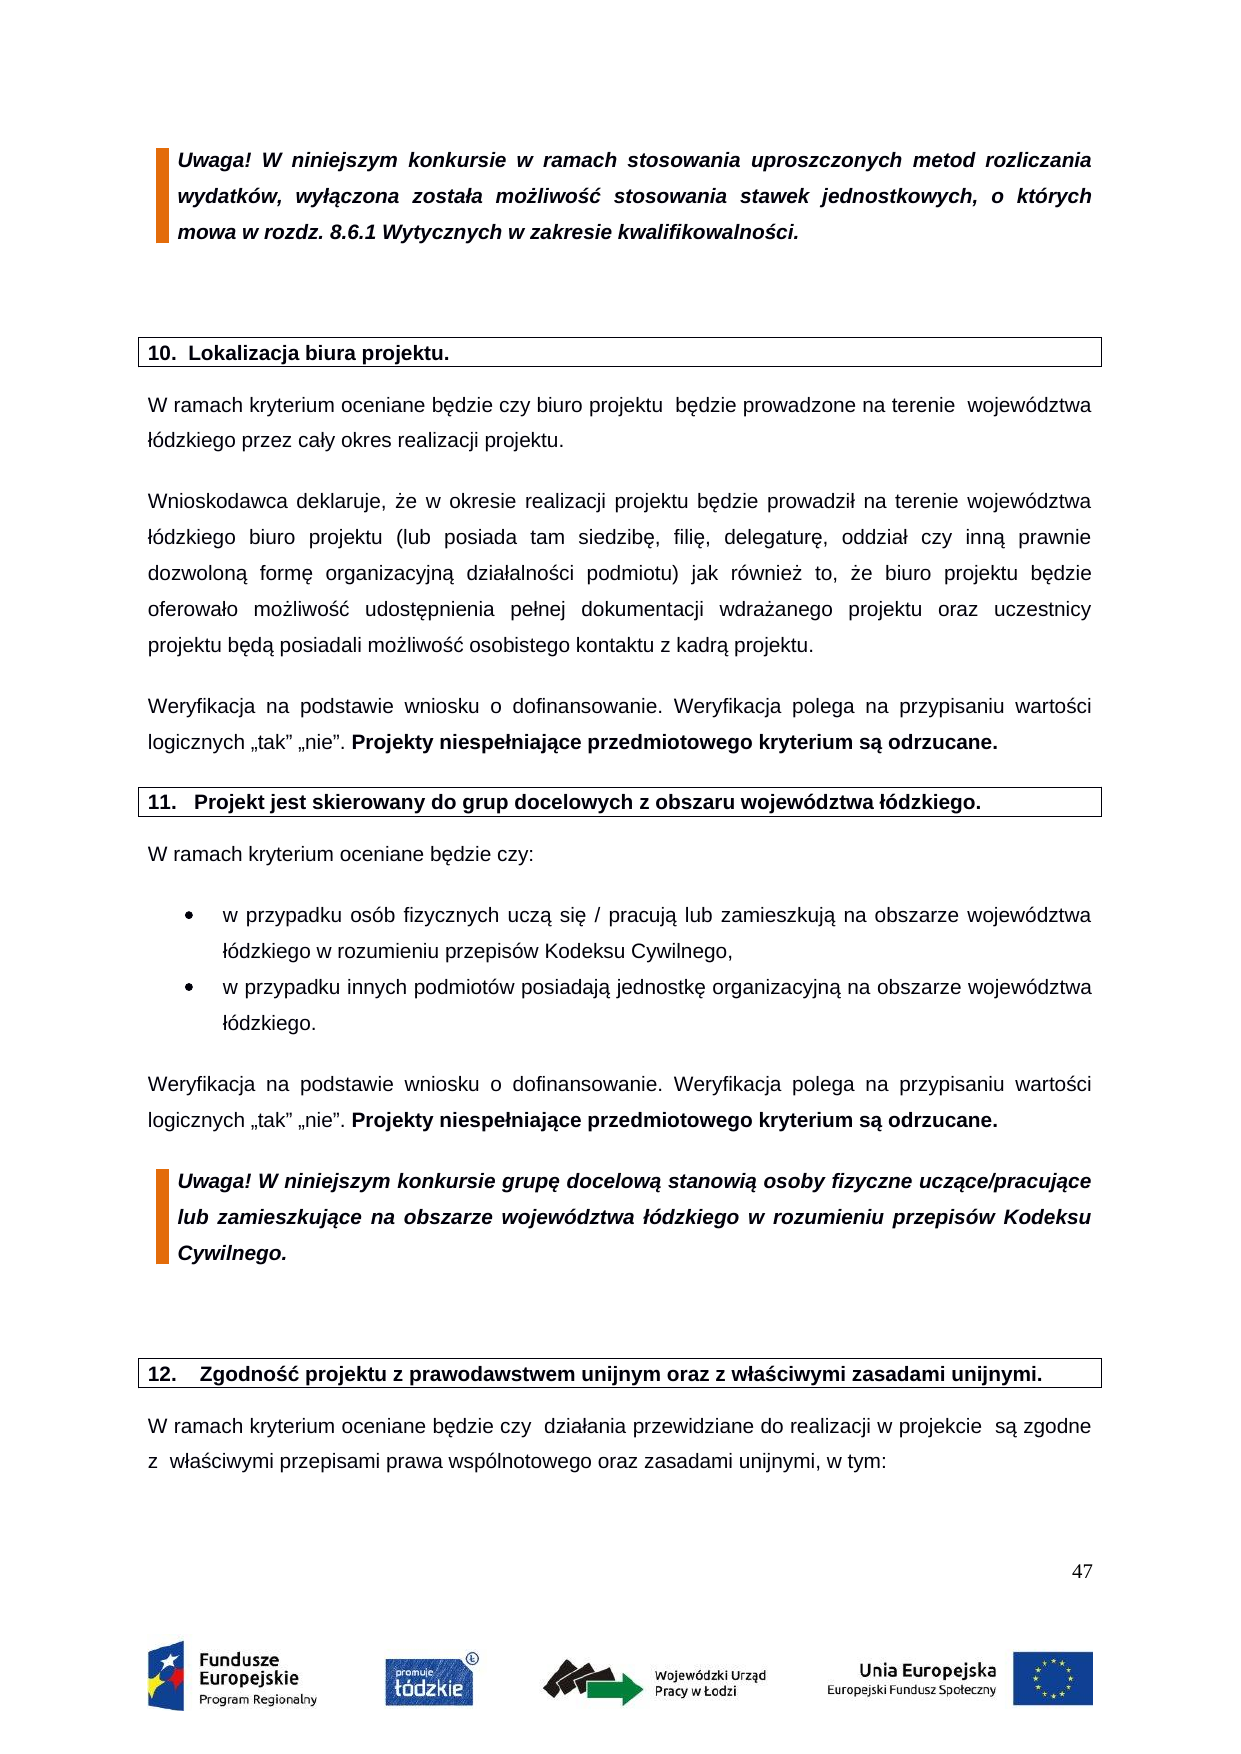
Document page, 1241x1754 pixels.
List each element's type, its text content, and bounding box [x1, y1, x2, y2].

text 10. Lokalizacja biura projektu. [139, 338, 1101, 366]
text 11. Projekt jest skierowany do grup docelowych z obszaru województwa łódzkiego. [139, 788, 1101, 816]
text Uwaga! W niniejszym konkursie w ramach stosowania uproszczonych metod rozliczania wydatków, wyłączona została możliwość stosowania stawek jednostkowych, o których mowa w rozdz. 8.6.1 Wytycznych w zakresie kwalifikowalności. [169, 148, 1093, 243]
text W ramach kryterium oceniane będzie czy działania przewidziane do realizacji w projekcie są zgodne z właściwymi przepisami prawa wspólnotowego oraz zasadami unijnymi, w tym: [148, 1413, 1093, 1473]
text Wnioskodawca deklaruje, że w okresie realizacji projektu będzie prowadził na terenie województwa łódzkiego biuro projektu (lub posiada tam siedzibę, filię, delegaturę, oddział czy inną prawnie dozwoloną formę organizacyjną działalności podmiotu) jak również to, że biuro projektu będzie oferowało możliwość udostępnienia pełnej dokumentacji wdrażanego projektu oraz uczestnicy projektu będą posiadali możliwość osobistego kontaktu z kadrą projektu. [148, 489, 1093, 657]
list w przypadku osób fizycznych uczą się / pracują lub zamieszkują na obszarze województwa łódzkiego w rozumieniu przepisów Kodeksu Cywilnego, [185, 903, 1093, 963]
text W ramach kryterium oceniane będzie czy biuro projektu będzie prowadzone na terenie województwa łódzkiego przez cały okres realizacji projektu. [148, 392, 1093, 452]
text Weryfikacja na podstawie wniosku o dofinansowanie. Weryfikacja polega na przypisaniu wartości logicznych „tak” „nie”. Projekty niespełniające przedmiotowego kryterium są odrzucane. [148, 1072, 1093, 1132]
text Uwaga! W niniejszym konkursie grupę docelową stanowią osoby fizyczne uczące/pracujące lub zamieszkujące na obszarze województwa łódzkiego w rozumieniu przepisów Kodeksu Cywilnego. [169, 1169, 1093, 1264]
picture [147, 1634, 1093, 1711]
list w przypadku innych podmiotów posiadają jednostkę organizacyjną na obszarze województwa łódzkiego. [185, 975, 1093, 1035]
text 12. Zgodność projektu z prawodawstwem unijnym oraz z właściwymi zasadami unijnymi. [139, 1359, 1101, 1387]
text Weryfikacja na podstawie wniosku o dofinansowanie. Weryfikacja polega na przypisaniu wartości logicznych „tak” „nie”. Projekty niespełniające przedmiotowego kryterium są odrzucane. [148, 694, 1093, 754]
text W ramach kryterium oceniane będzie czy: [148, 842, 1093, 866]
